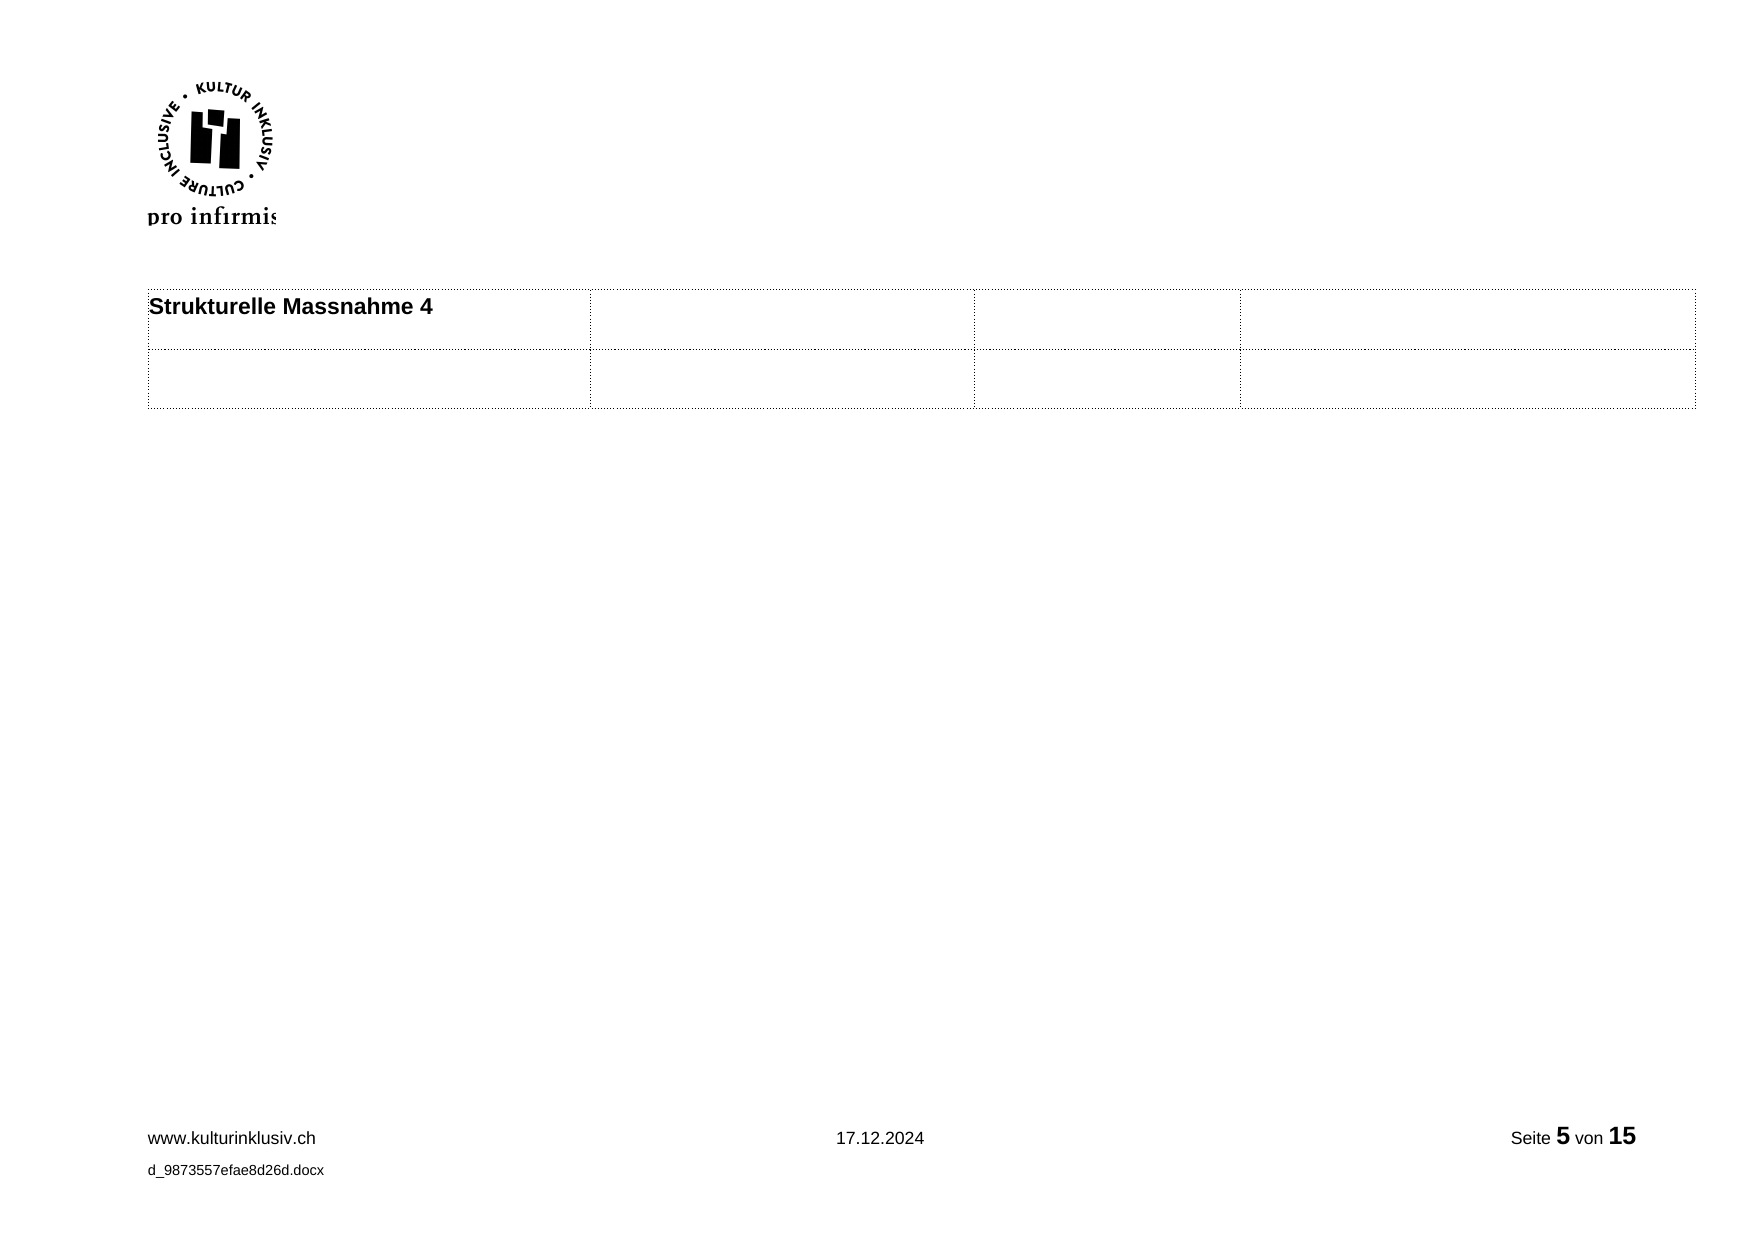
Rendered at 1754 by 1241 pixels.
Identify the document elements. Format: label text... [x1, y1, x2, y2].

table_cell [591, 349, 974, 407]
picture [147, 81, 276, 226]
table_cell [148, 349, 591, 407]
table_cell [975, 289, 1240, 348]
table_cell [975, 349, 1240, 407]
table_cell [591, 289, 974, 348]
table_cell Strukturelle Massnahme 4 [148, 289, 591, 348]
table_cell [1240, 289, 1695, 348]
table_cell [1240, 349, 1695, 407]
